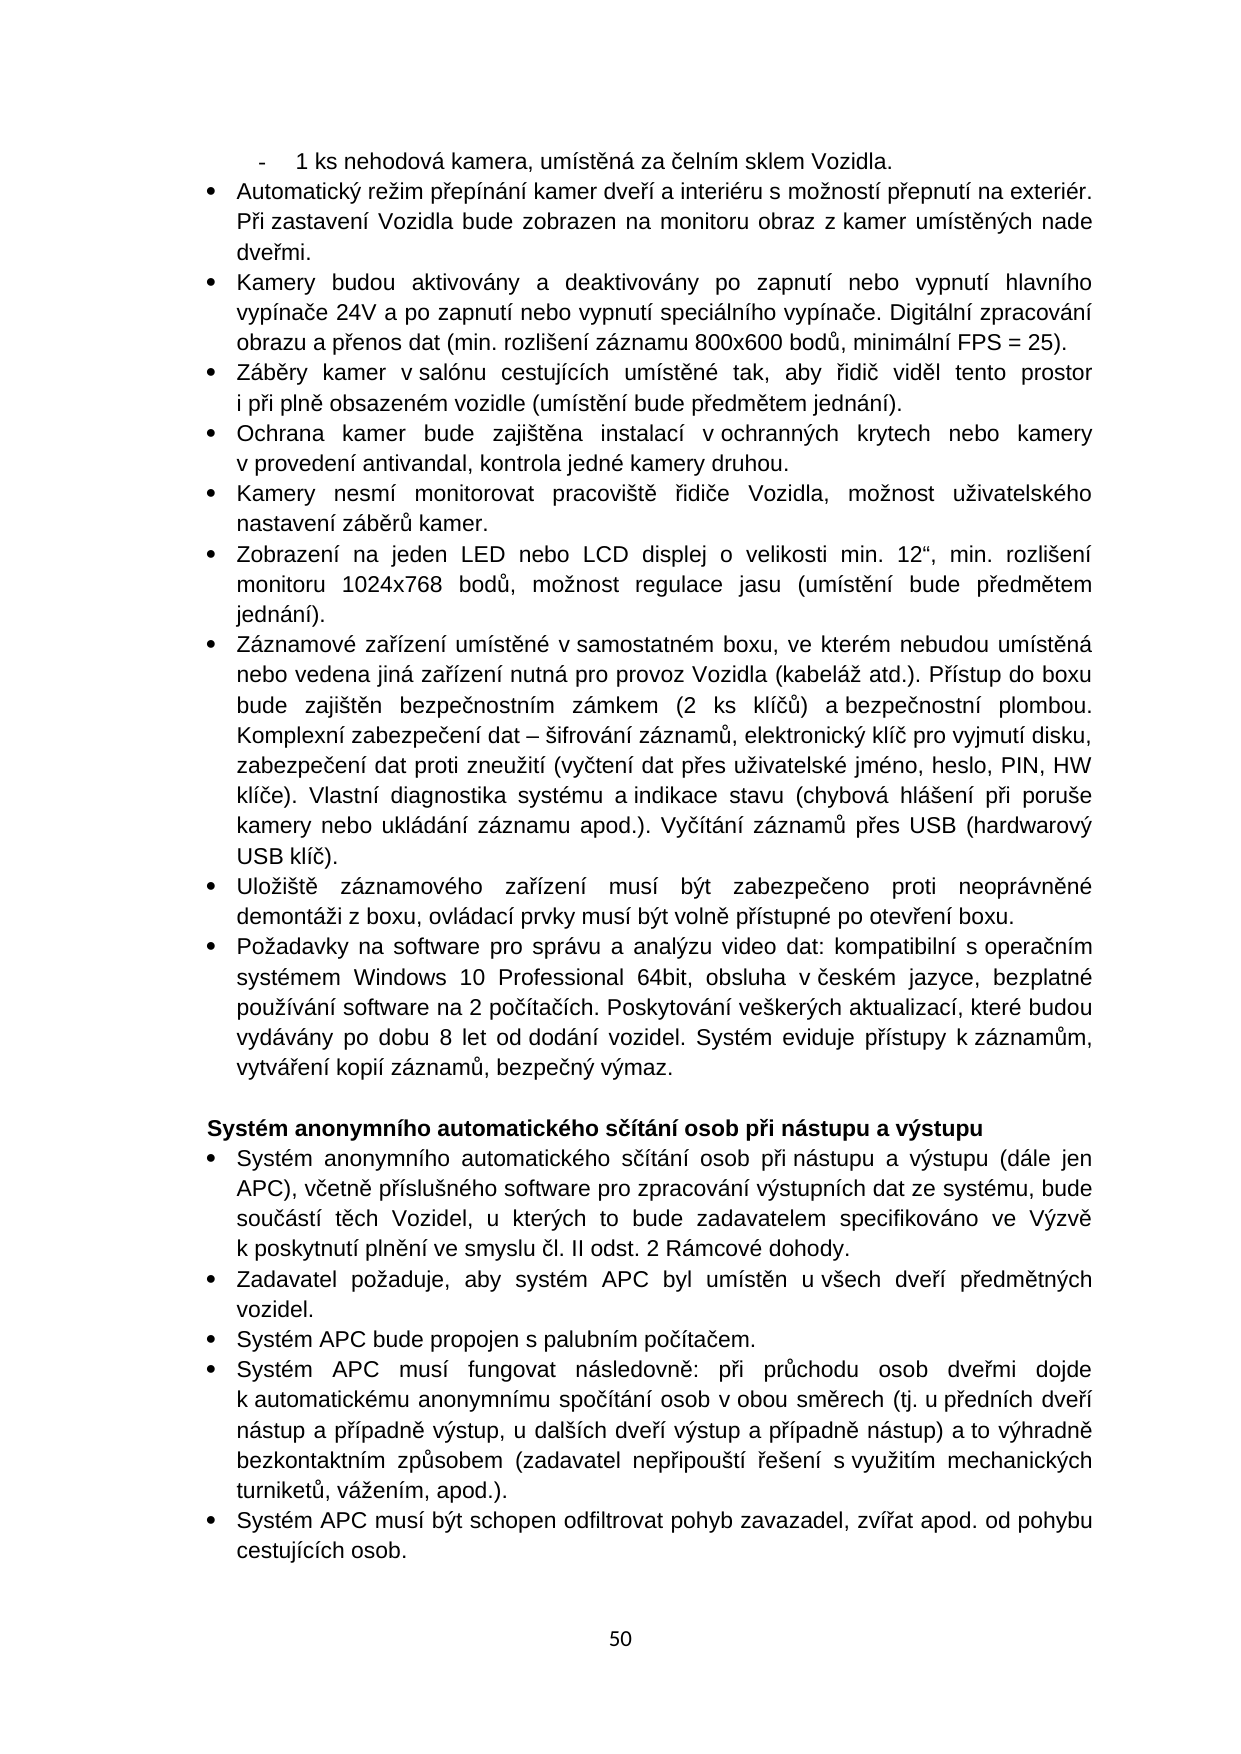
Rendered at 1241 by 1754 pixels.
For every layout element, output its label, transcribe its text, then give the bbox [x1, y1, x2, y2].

list Systém APC musí být schopen odfiltrovat pohyb zavazadel, zvířat apod. od pohybu cestujících osob. [207, 1507, 1092, 1564]
list Systém APC musí fungovat následovně: při průchodu osob dveřmi dojde k automatickému anonymnímu spočítání osob v obou směrech (tj. u předních dveří nástup a případně výstup, u dalších dveří výstup a případně nástup) a to výhradně bezkontaktním způsobem (zadavatel nepřipouští řešení s využitím mechanických turniketů, vážením, apod.). [207, 1356, 1092, 1503]
list Kamery budou aktivovány a deaktivovány po zapnutí nebo vypnutí hlavního vypínače 24V a po zapnutí nebo vypnutí speciálního vypínače. Digitální zpracování obrazu a přenos dat (min. rozlišení záznamu 800x600 bodů, minimální FPS = 25). [207, 269, 1092, 356]
list Automatický režim přepínání kamer dveří a interiéru s možností přepnutí na exteriér. Při zastavení Vozidla bude zobrazen na monitoru obraz z kamer umístěných nade dveřmi. [207, 178, 1092, 265]
list Záběry kamer v salónu cestujících umístěné tak, aby řidič viděl tento prostor i při plně obsazeném vozidle (umístění bude předmětem jednání). [207, 359, 1092, 416]
list Ochrana kamer bude zajištěna instalací v ochranných krytech nebo kamery v provedení antivandal, kontrola jedné kamery druhou. [207, 420, 1092, 476]
list Systém anonymního automatického sčítání osob při nástupu a výstupu (dále jen APC), včetně příslušného software pro zpracování výstupních dat ze systému, bude součástí těch Vozidel, u kterých to bude zadavatelem specifikováno ve Výzvě k poskytnutí plnění ve smyslu čl. II odst. 2 Rámcové dohody. [207, 1145, 1092, 1262]
list Požadavky na software pro správu a analýzu video dat: kompatibilní s operačním systémem Windows 10 Professional 64bit, obsluha v českém jazyce, bezplatné používání software na 2 počítačích. Poskytování veškerých aktualizací, které budou vydávány po dobu 8 let od dodání vozidel. Systém eviduje přístupy k záznamům, vytváření kopií záznamů, bezpečný výmaz. [207, 933, 1092, 1081]
subtitle Systém anonymního automatického sčítání osob při nástupu a výstupu [207, 1114, 1092, 1141]
list 1 ks nehodová kamera, umístěná za čelním sklem Vozidla. [258, 148, 1092, 174]
list Záznamové zařízení umístěné v samostatném boxu, ve kterém nebudou umístěná nebo vedena jiná zařízení nutná pro provoz Vozidla (kabeláž atd.). Přístup do boxu bude zajištěn bezpečnostním zámkem (2 ks klíčů) a bezpečnostní plombou. Komplexní zabezpečení dat – šifrování záznamů, elektronický klíč pro vyjmutí disku, zabezpečení dat proti zneužití (vyčtení dat přes uživatelské jméno, heslo, PIN, HW klíče). Vlastní diagnostika systému a indikace stavu (chybová hlášení při poruše kamery nebo ukládání záznamu apod.). Vyčítání záznamů přes USB (hardwarový USB klíč). [207, 631, 1092, 869]
list Zadavatel požaduje, aby systém APC byl umístěn u všech dveří předmětných vozidel. [207, 1266, 1092, 1322]
list Kamery nesmí monitorovat pracoviště řidiče Vozidla, možnost uživatelského nastavení záběrů kamer. [207, 480, 1092, 537]
list Uložiště záznamového zařízení musí být zabezpečeno proti neoprávněné demontáži z boxu, ovládací prvky musí být volně přístupné po otevření boxu. [207, 873, 1092, 929]
list Systém APC bude propojen s palubním počítačem. [207, 1326, 1092, 1352]
list Zobrazení na jeden LED nebo LCD displej o velikosti min. 12“, min. rozlišení monitoru 1024x768 bodů, možnost regulace jasu (umístění bude předmětem jednání). [207, 541, 1092, 627]
